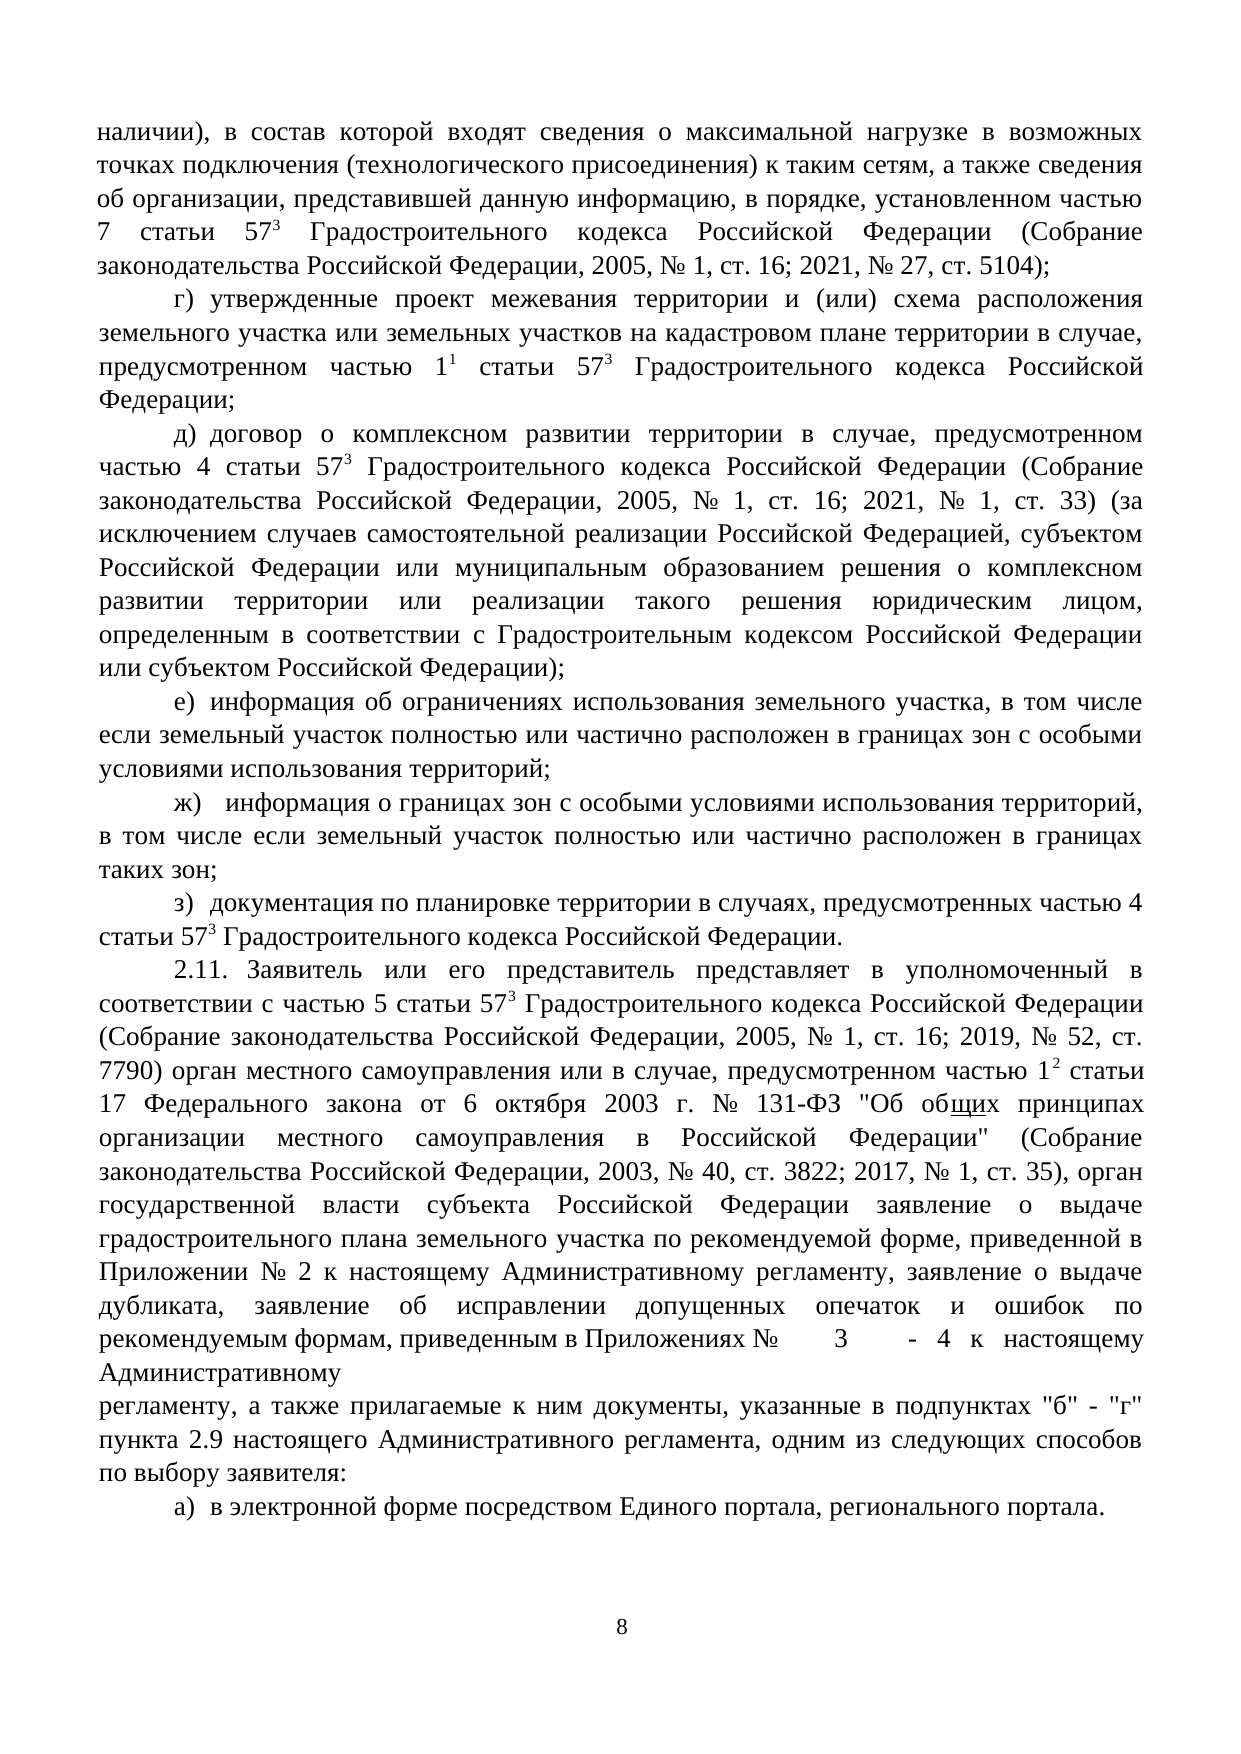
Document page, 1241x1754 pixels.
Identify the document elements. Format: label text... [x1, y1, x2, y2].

list Заявитель или его представитель представляет в уполномоченный в соответствии с частью 5 статьи 573 Градостроительного кодекса Российской Федерации (Собрание законодательства Российской Федерации, 2005, № 1, ст. 16; 2019, № 52, ст. 7790) орган местного самоуправления или в случае, предусмотренном частью 12 статьи 17 Федерального закона от 6 октября 2003 г. № 131-ФЗ "Об общих принципах организации местного самоуправления в Российской Федерации" (Собрание законодательства Российской Федерации, 2003, № 40, ст. 3822; 2017, № 1, ст. 35), орган государственной власти субъекта Российской Федерации заявление о выдаче градостроительного плана земельного участка по рекомендуемой форме, приведенной в Приложении № 2 к настоящему Административному регламенту, заявление о выдаче дубликата, заявление об исправлении допущенных опечаток и ошибок по рекомендуемым формам, приведенным в Приложениях № 3 - 4 к настоящему Административному [99, 952, 1144, 1388]
text регламенту, а также прилагаемые к ним документы, указанные в подпунктах "б" - "г" пункта 2.9 настоящего Административного регламента, одним из следующих способов по выбору заявителя: [99, 1388, 1144, 1488]
text наличии), в состав которой входят сведения о максимальной нагрузке в возможных точках подключения (технологического присоединения) к таким сетям, а также сведения об организации, представившей данную информацию, в порядке, установленном частью 7 статьи 573 Градостроительного кодекса Российской Федерации (Собрание законодательства Российской Федерации, 2005, № 1, ст. 16; 2021, № 27, ст. 5104); [97, 113, 1144, 281]
text ж) информация о границах зон с особыми условиями использования территорий, в том числе если земельный участок полностью или частично расположен в границах таких зон; [99, 784, 1144, 885]
text з) документация по планировке территории в случаях, предусмотренных частью 4 статьи 573 Градостроительного кодекса Российской Федерации. [99, 885, 1144, 952]
text г) утвержденные проект межевания территории и (или) схема расположения земельного участка или земельных участков на кадастровом плане территории в случае, предусмотренном частью 11 статьи 573 Градостроительного кодекса Российской Федерации; [99, 281, 1144, 415]
text а) в электронной форме посредством Единого портала, регионального портала. [99, 1488, 1144, 1522]
text е) информация об ограничениях использования земельного участка, в том числе если земельный участок полностью или частично расположен в границах зон с особыми условиями использования территорий; [99, 683, 1144, 784]
text д) договор о комплексном развитии территории в случае, предусмотренном частью 4 статьи 573 Градостроительного кодекса Российской Федерации (Собрание законодательства Российской Федерации, 2005, № 1, ст. 16; 2021, № 1, ст. 33) (за исключением случаев самостоятельной реализации Российской Федерацией, субъектом Российской Федерации или муниципальным образованием решения о комплексном развитии территории или реализации такого решения юридическим лицом, определенным в соответствии с Градостроительным кодексом Российской Федерации или субъектом Российской Федерации); [99, 415, 1144, 683]
